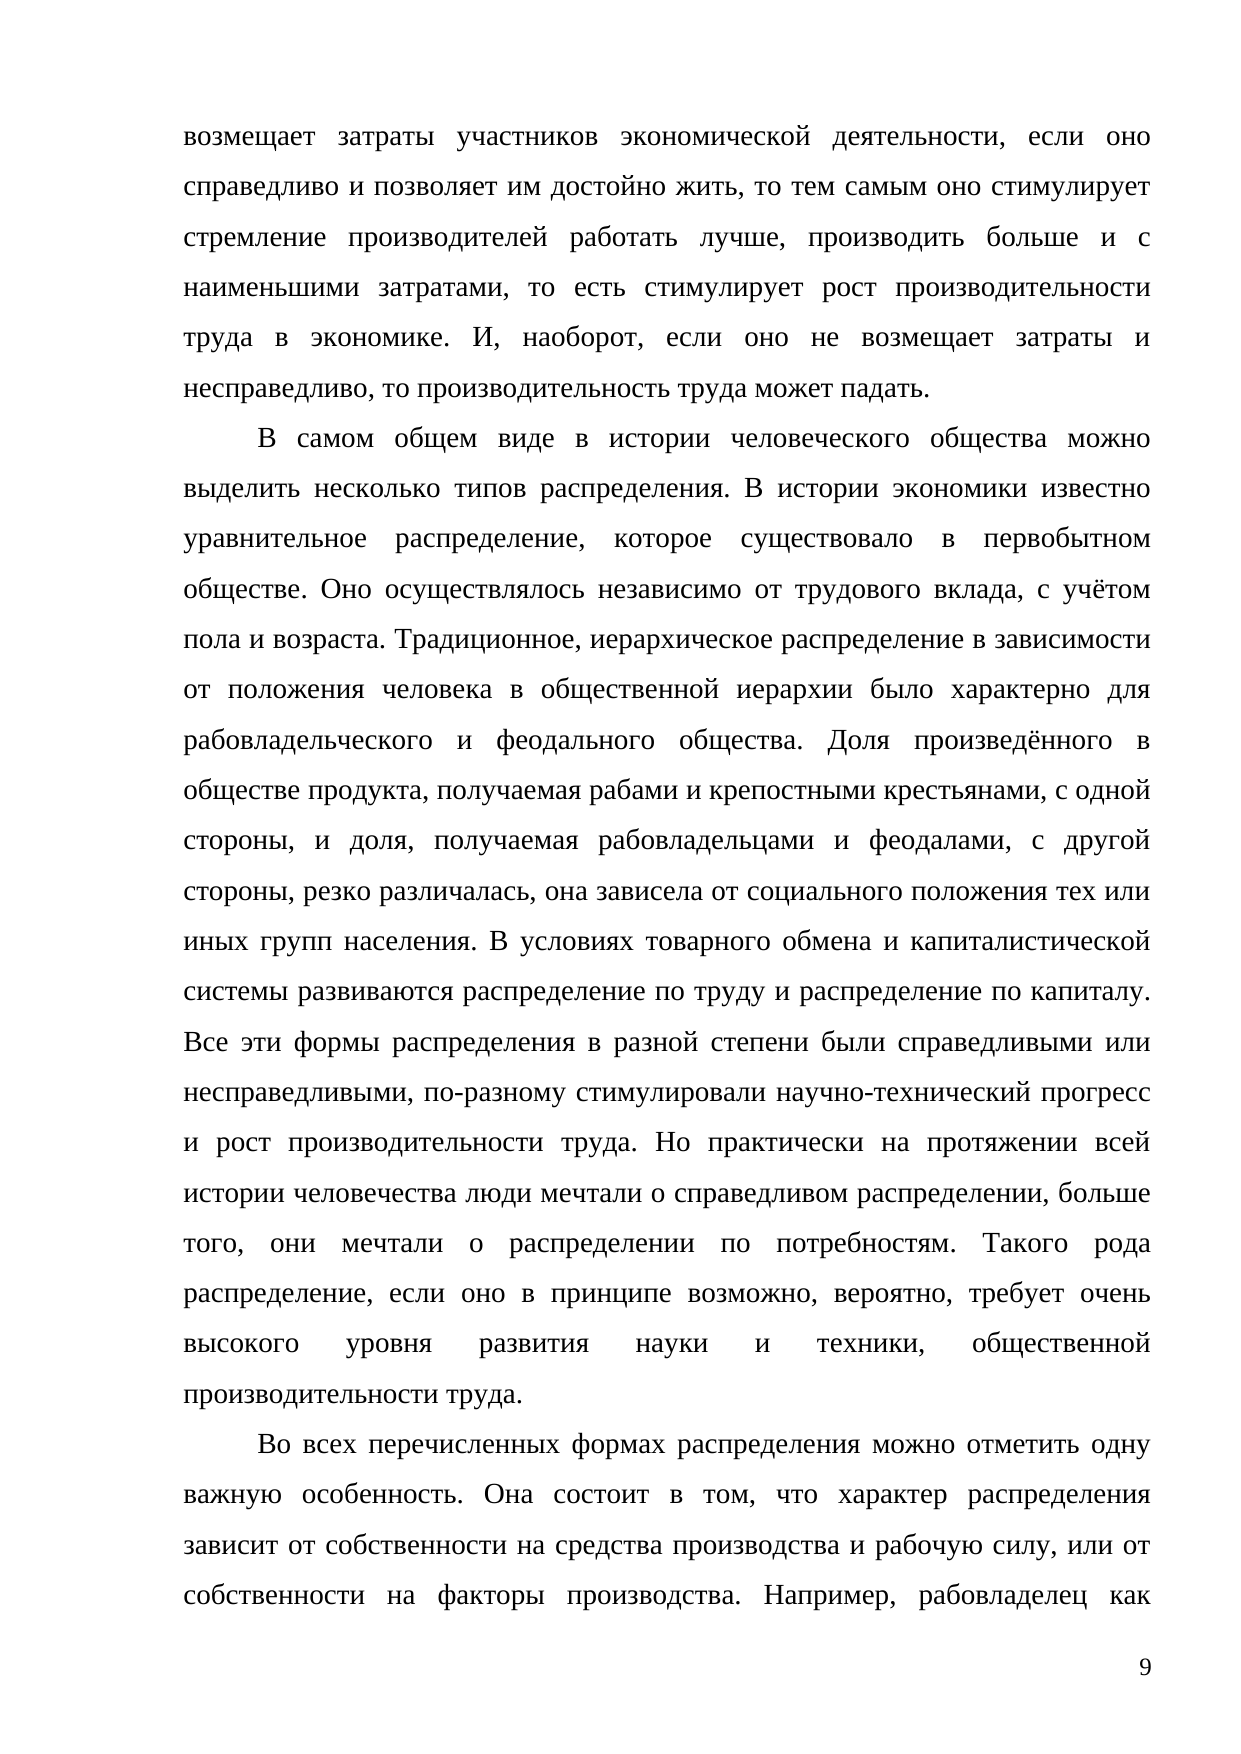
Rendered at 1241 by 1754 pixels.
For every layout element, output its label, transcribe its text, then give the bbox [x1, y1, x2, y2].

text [183, 1426, 1152, 1611]
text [183, 118, 1152, 403]
text В самом общем виде в истории человеческого общества можно выделить несколько типов распределения. В истории экономики известно уравнительное распределение, которое существовало в первобытном обществе. Оно осуществлялось независимо от трудового вклада, с учётом пола и возраста. Традиционное, иерархическое распределение в зависимости от положения человека в общественной иерархии было характерно для рабовладельческого и феодального общества. Доля произведённого в обществе продукта, получаемая рабами и крепостными крестьянами, с одной стороны, и доля, получаемая рабовладельцами и феодалами, с другой стороны, резко различалась, она зависела от социального положения тех или иных групп населения. В условиях товарного обмена и капиталистической системы развиваются распределение по труду и распределение по капиталу. Все эти формы распределения в разной степени были справедливыми или несправедливыми, по-разному стимулировали научно-технический прогресс и рост производительности труда. Но практически на протяжении всей истории человечества люди мечтали о справедливом распределении, больше того, они мечтали о распределении по потребностям. Такого рода распределение, если оно в принципе возможно, вероятно, требует очень высокого уровня развития науки и техники, общественной производительности труда. [183, 420, 1152, 1409]
